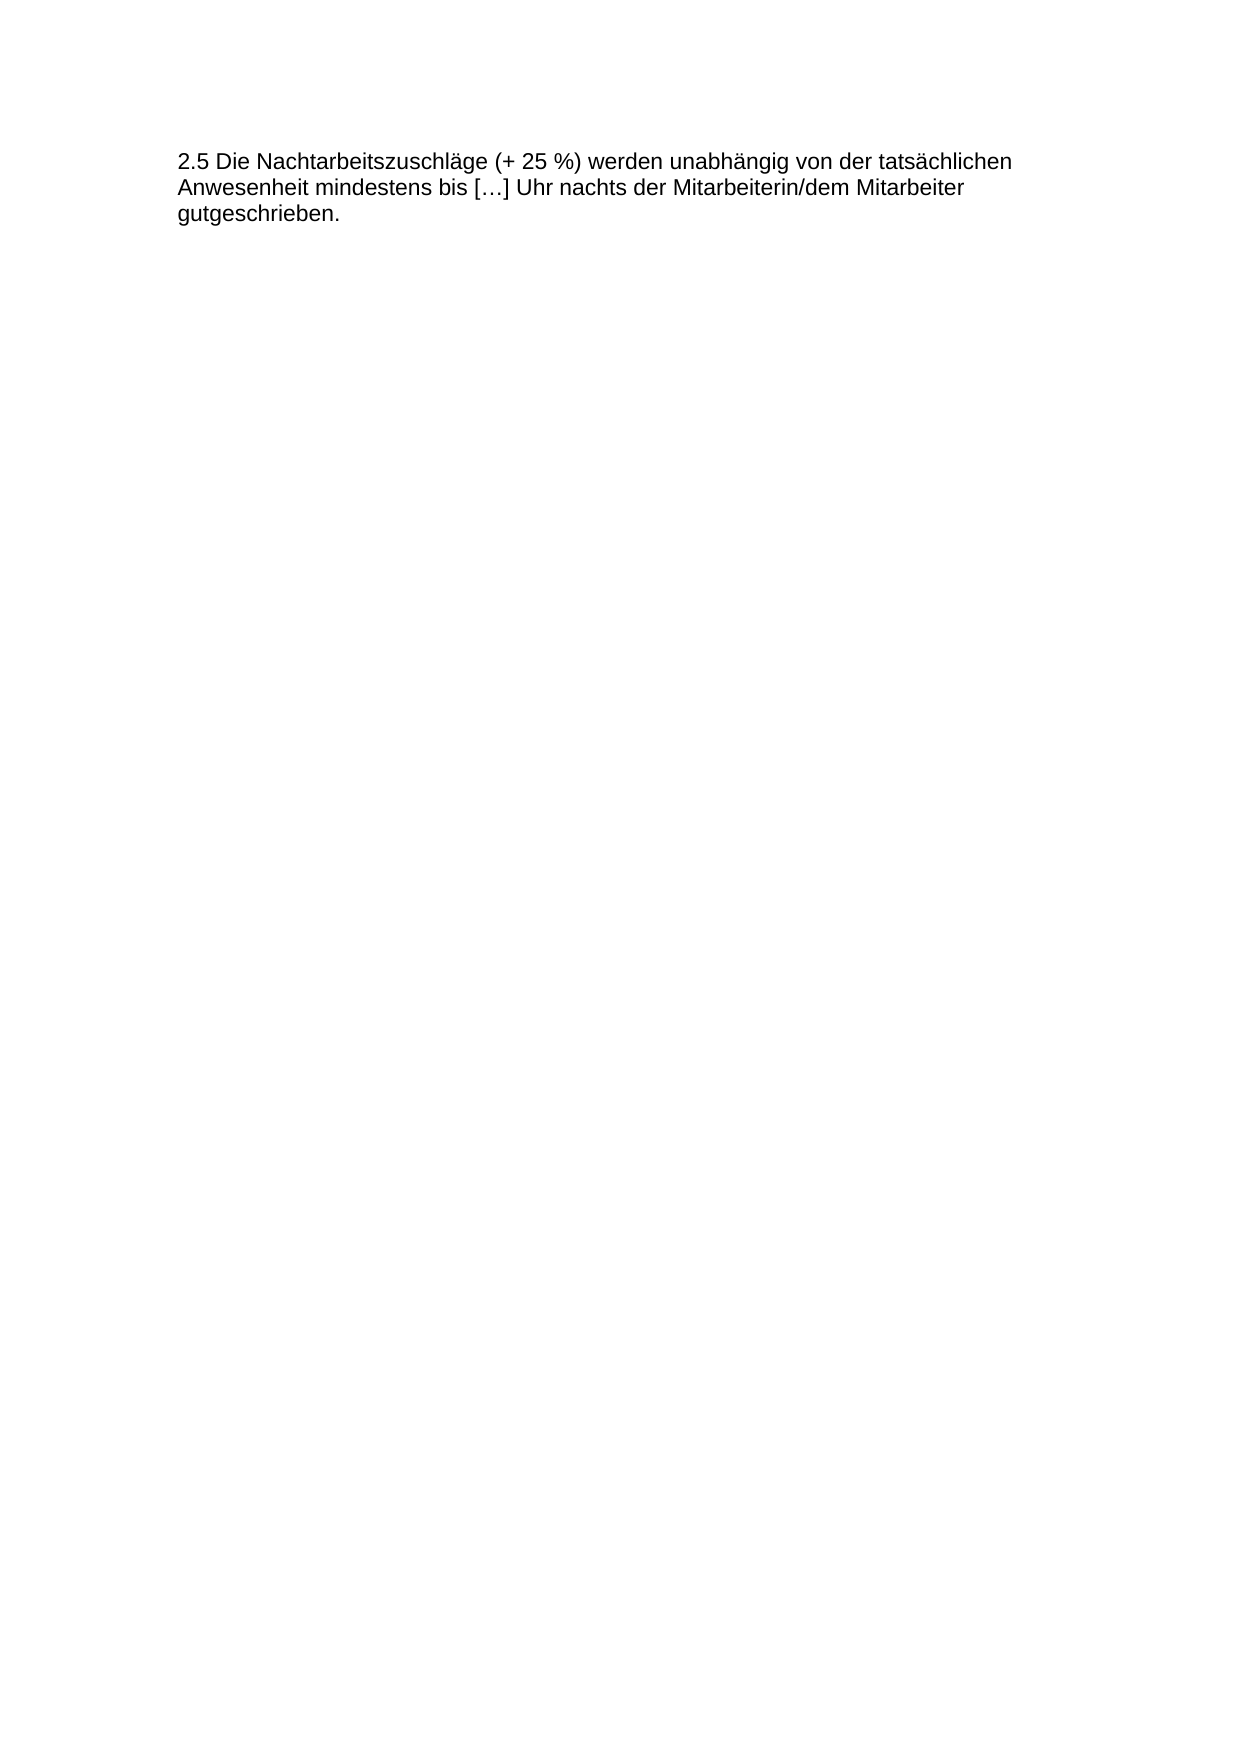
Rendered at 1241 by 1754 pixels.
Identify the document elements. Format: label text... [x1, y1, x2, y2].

text 2.5 Die Nachtarbeitszuschläge (+ 25 %) werden unabhängig von der tatsächlichen Anwesenheit mindestens bis […] Uhr nachts der Mitarbeiterin/dem Mitarbeiter gutgeschrieben. [177, 148, 1063, 227]
